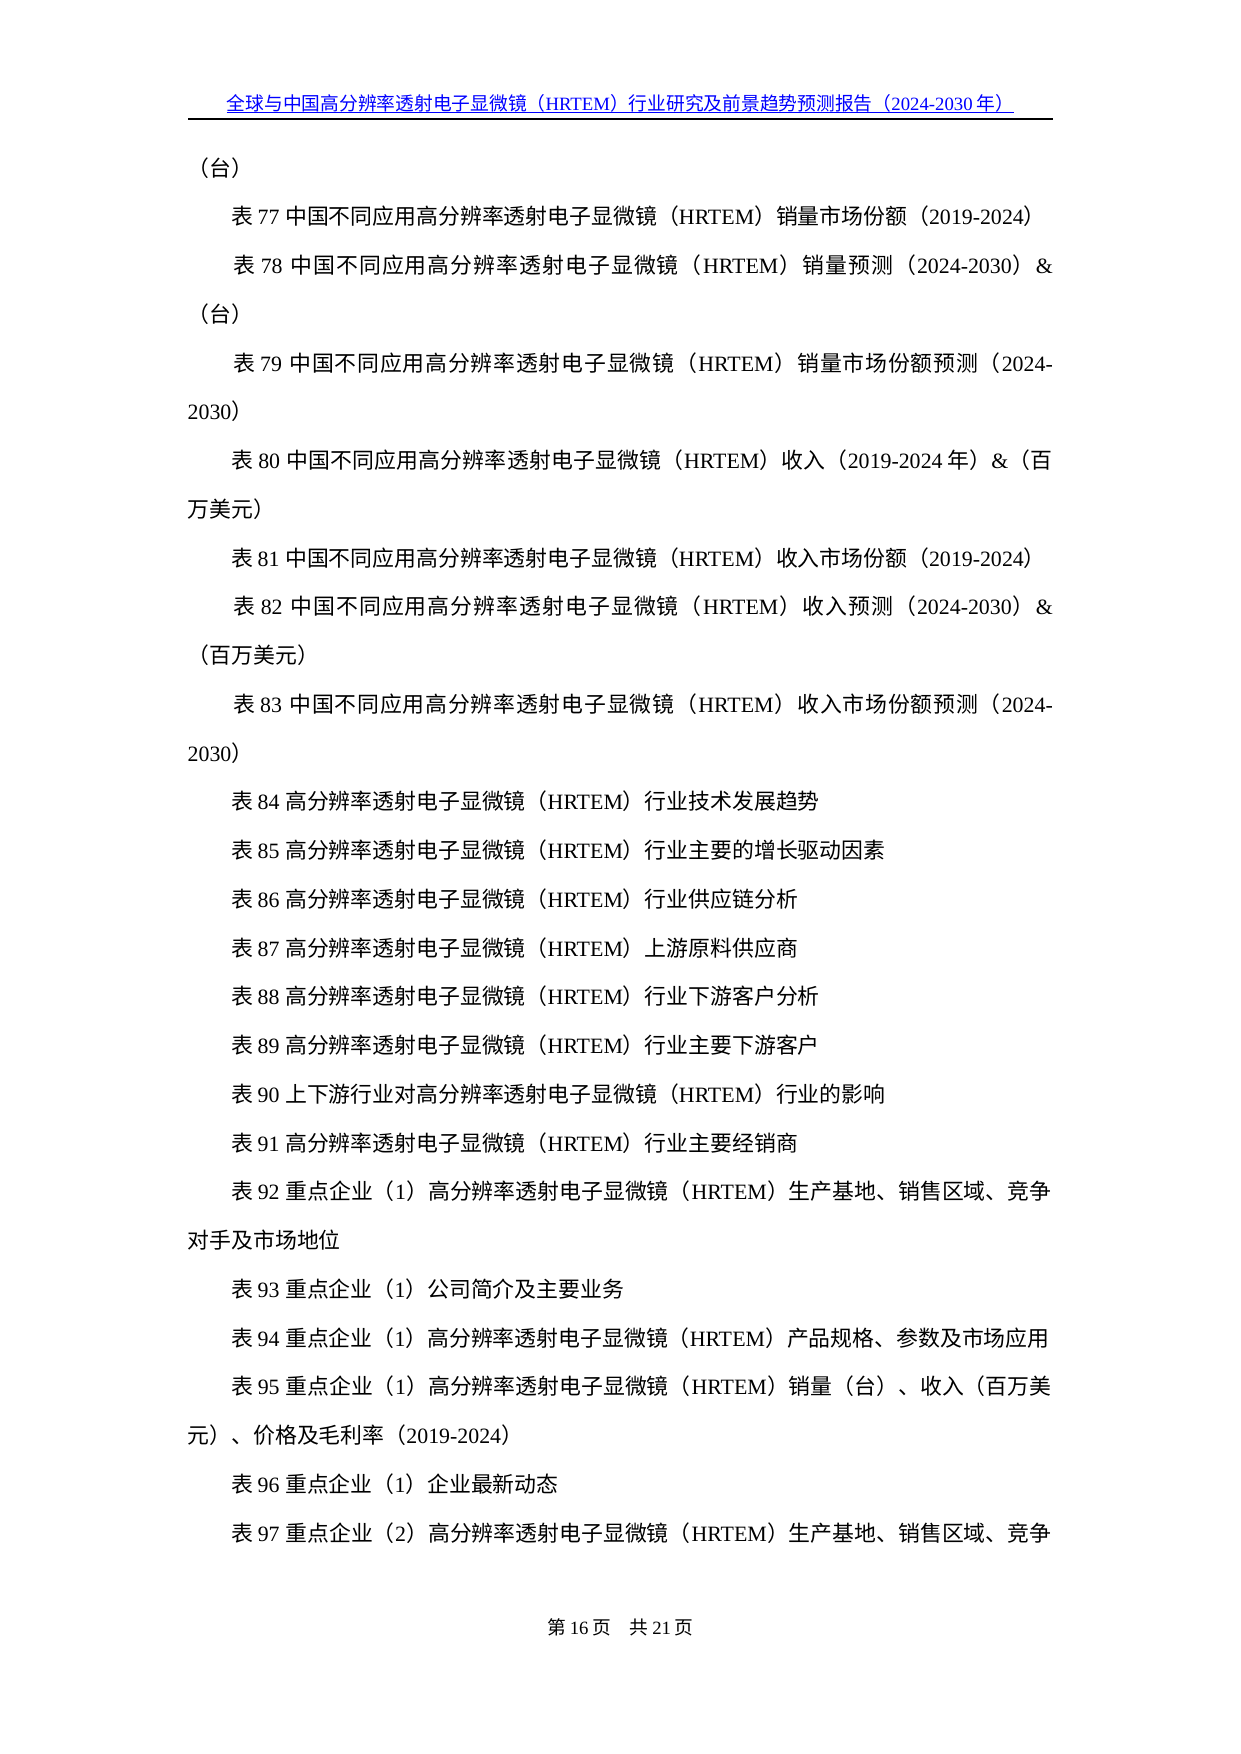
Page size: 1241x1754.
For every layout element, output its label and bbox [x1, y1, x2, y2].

text [187, 150, 1053, 1548]
